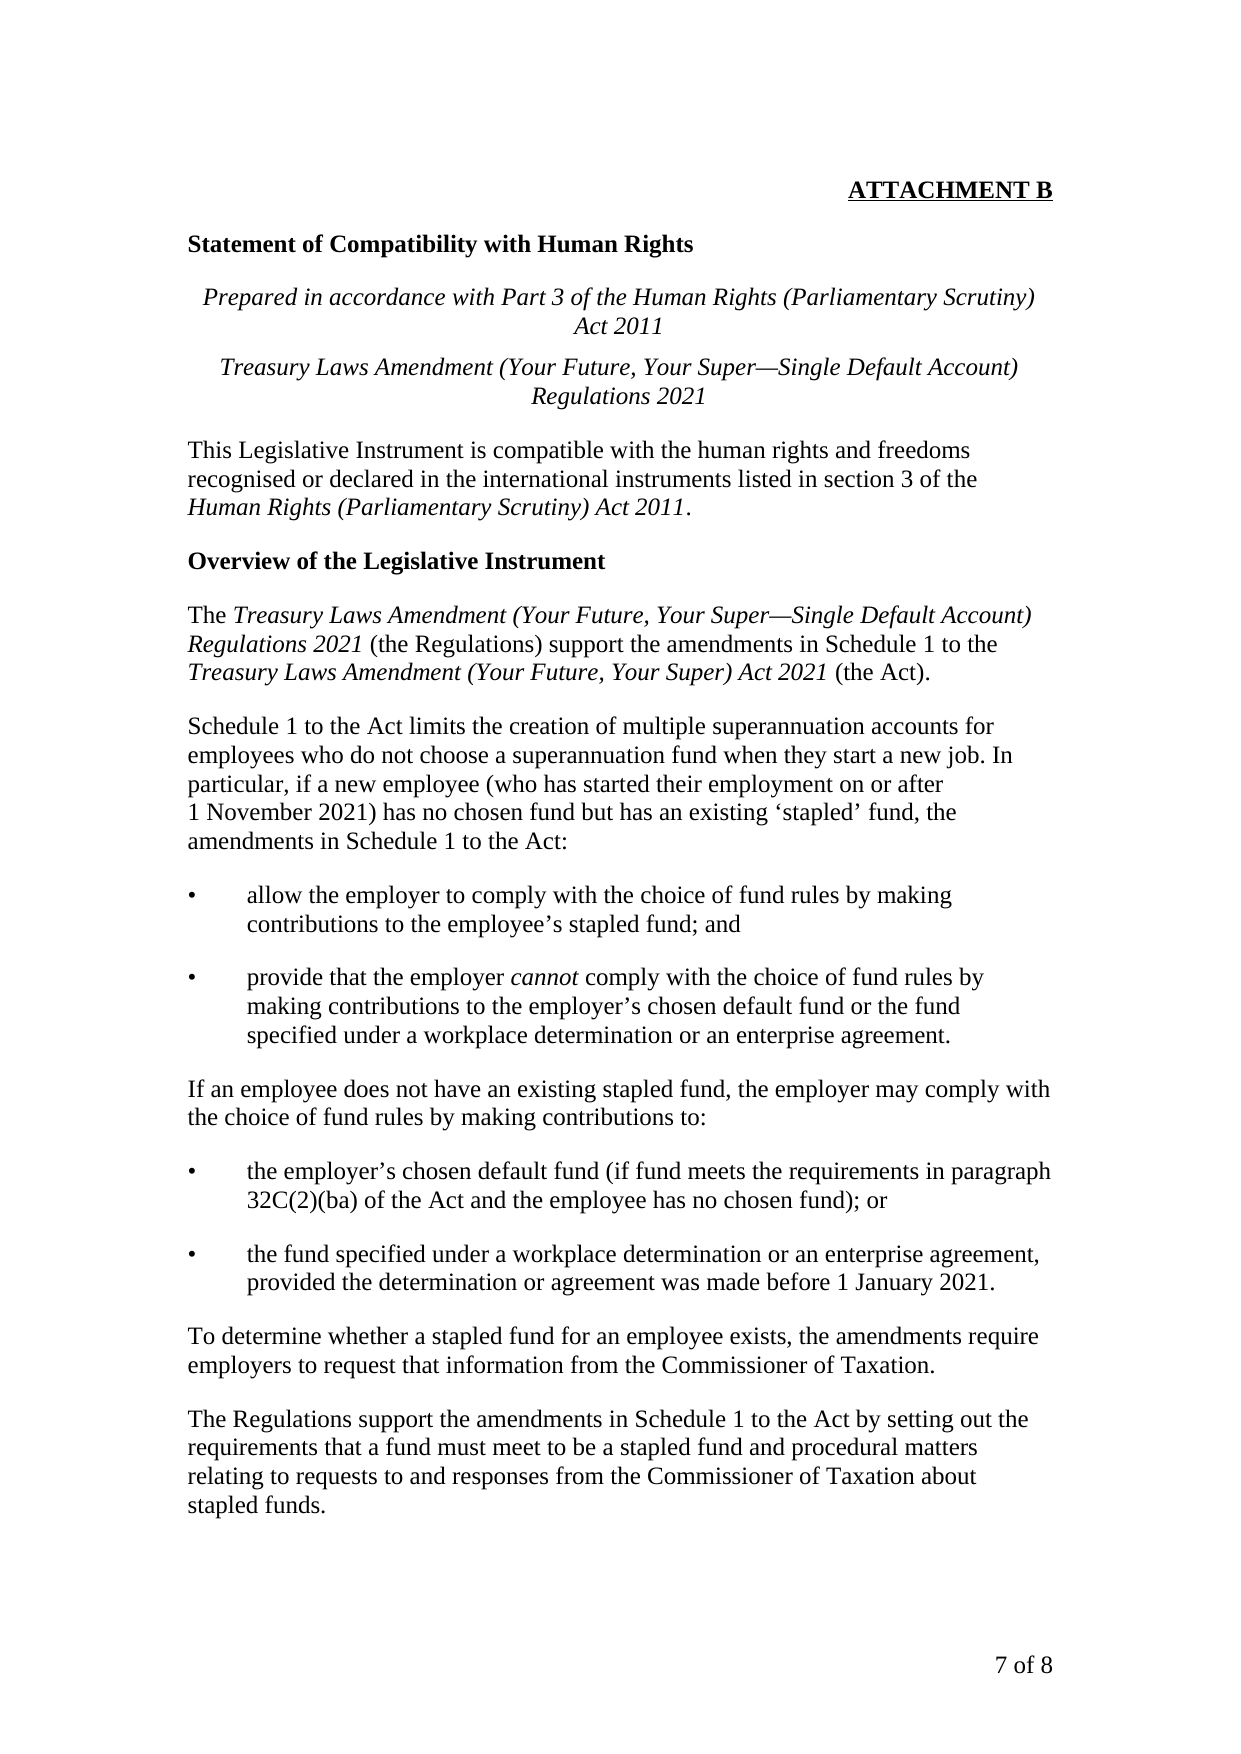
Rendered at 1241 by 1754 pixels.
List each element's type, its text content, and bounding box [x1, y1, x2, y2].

text The Treasury Laws Amendment (Your Future, Your Super—Single Default Account) Regulations 2021 (the Regulations) support the amendments in Schedule 1 to the Treasury Laws Amendment (Your Future, Your Super) Act 2021 (the Act). [187, 600, 1043, 686]
list If an employee does not have an existing stapled fund, the employer may comply with the choice of fund rules by making contributions to: [187, 1074, 1053, 1131]
text provide that the employer cannot comply with the choice of fund rules by making contributions to the employer’s chosen default fund or the fund specified under a workplace determination or an enterprise agreement. [187, 962, 1053, 1049]
subtitle Overview of the Legislative Instrument [187, 546, 1053, 575]
text Schedule 1 to the Act limits the creation of multiple superannuation accounts for employees who do not choose a superannuation fund when they start a new job. In particular, if a new employee (who has started their employment on or after 1 November 2021) has no chosen fund but has an existing ‘stapled’ fund, the amendments in Schedule 1 to the Act: [187, 711, 1053, 855]
text Prepared in accordance with Part 3 of the Human Rights (Parliamentary Scrutiny) Act 2011 [187, 282, 1053, 340]
text the fund specified under a workplace determination or an enterprise agreement, provided the determination or agreement was made before 1 January 2021. [187, 1239, 1053, 1296]
text allow the employer to comply with the choice of fund rules by making contributions to the employee’s stapled fund; and [187, 880, 1053, 937]
subtitle Statement of Compatibility with Human Rights [187, 229, 1053, 257]
text the employer’s chosen default fund (if fund meets the requirements in paragraph 32C(2)(ba) of the Act and the employee has no chosen fund); or [187, 1156, 1053, 1214]
text Treasury Laws Amendment (Your Future, Your Super—Single Default Account) Regulations 2021 [187, 352, 1053, 410]
list To determine whether a stapled fund for an employee exists, the amendments require employers to request that information from the Commissioner of Taxation. [187, 1321, 1053, 1379]
text ATTACHMENT B [187, 175, 1053, 204]
text This Legislative Instrument is compatible with the human rights and freedoms recognised or declared in the international instruments listed in section 3 of the Human Rights (Parliamentary Scrutiny) Act 2011. [187, 435, 1053, 521]
text The Regulations support the amendments in Schedule 1 to the Act by setting out the requirements that a fund must meet to be a stapled fund and procedural matters relating to requests to and responses from the Commissioner of Taxation about stapled funds. [187, 1404, 1053, 1519]
